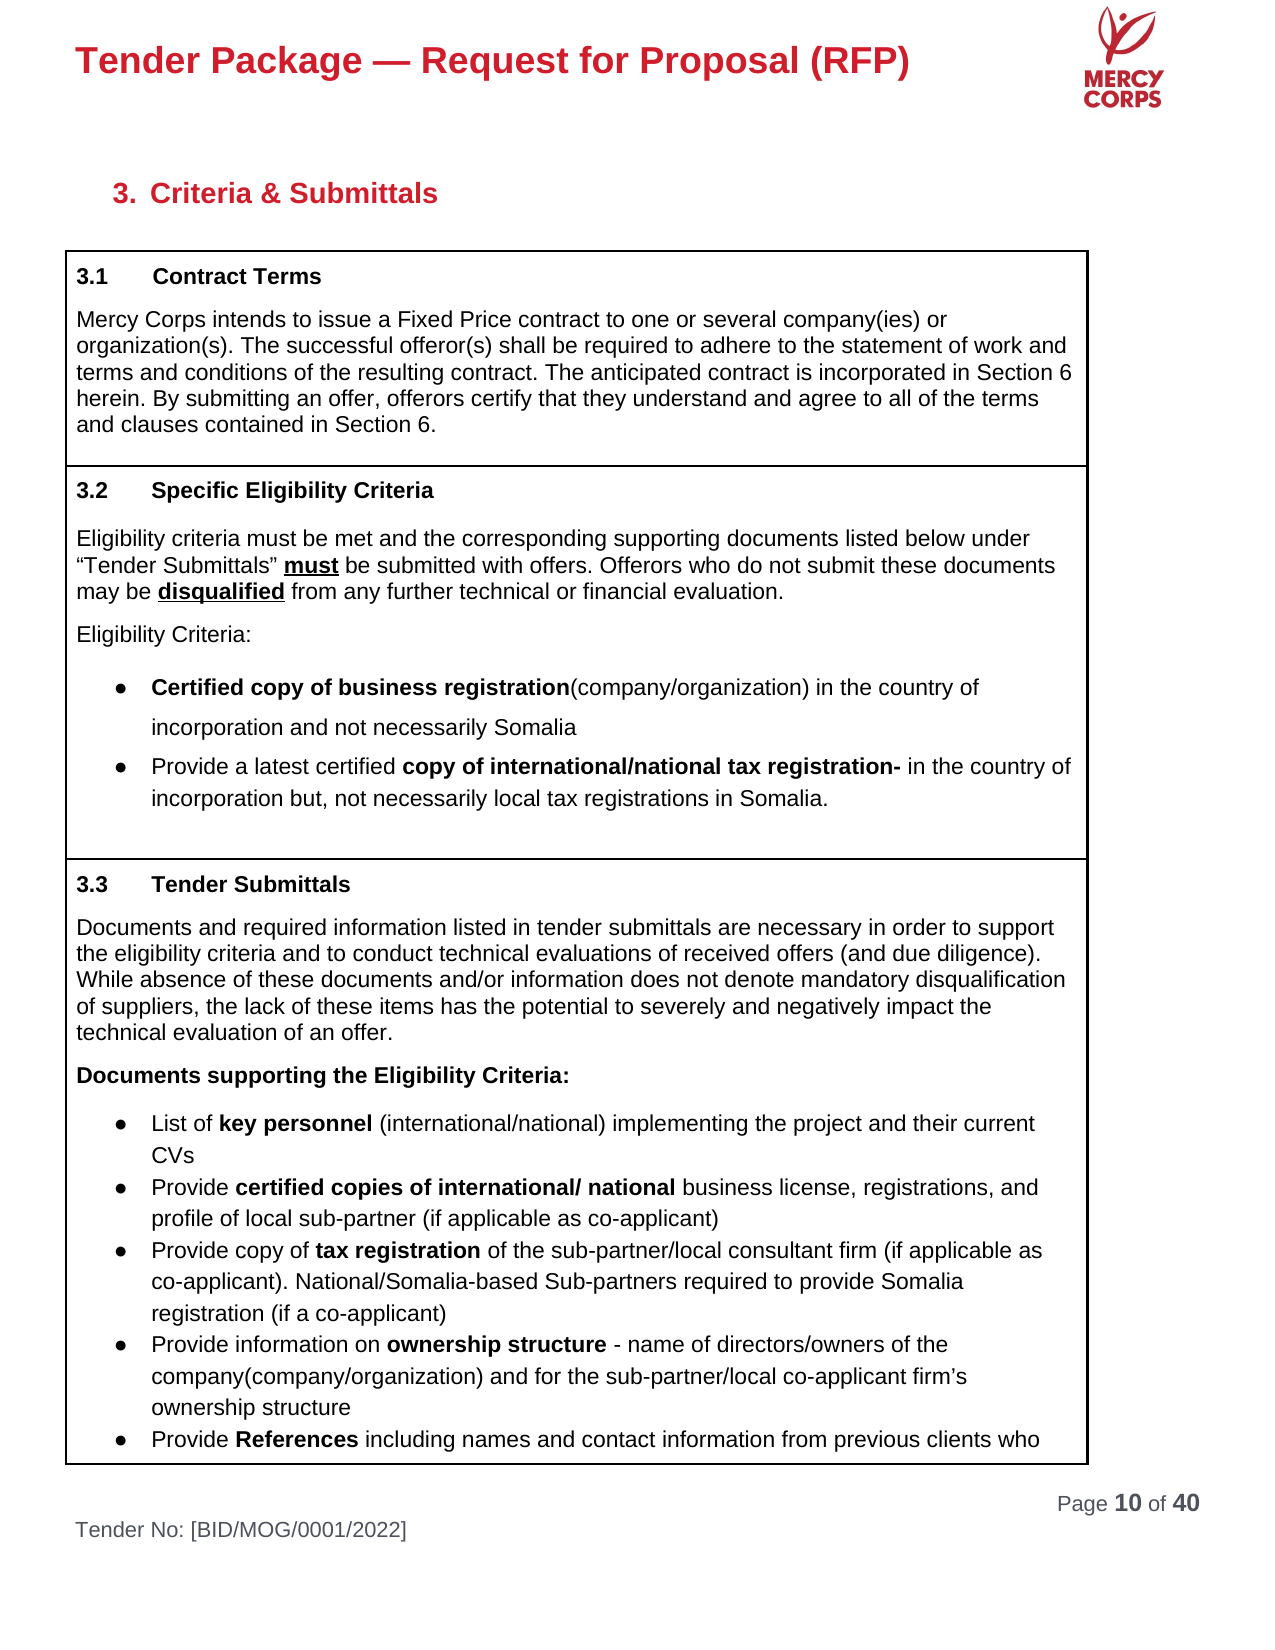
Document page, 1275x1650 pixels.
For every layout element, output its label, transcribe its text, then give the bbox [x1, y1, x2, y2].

picture [1076, 0, 1167, 114]
table_cell 3.2 Specific Eligibility Criteria Eligibility criteria must be met and the corresponding supporting documents listed below under “Tender Submittals” must be submitted with offers. Offerors who do not submit these documents may be disqualified from any further technical or financial evaluation. Eligibility Criteria: Certified copy of business registration(company/organization) in the country of incorporation and not necessarily Somalia Provide a latest certified copy of international/national tax registration- in the country of incorporation but, not necessarily local tax registrations in Somalia. [67, 467, 1086, 858]
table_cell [67, 860, 1086, 1463]
subtitle Criteria & Submittals [112, 179, 1200, 209]
table_header 3.1 Contract Terms Mercy Corps intends to issue a Fixed Price contract to one or several company(ies) or organization(s). The successful offeror(s) shall be required to adhere to the statement of work and terms and conditions of the resulting contract. The anticipated contract is incorporated in Section 6 herein. By submitting an offer, offerors certify that they understand and agree to all of the terms and clauses contained in Section 6. [67, 252, 1086, 464]
